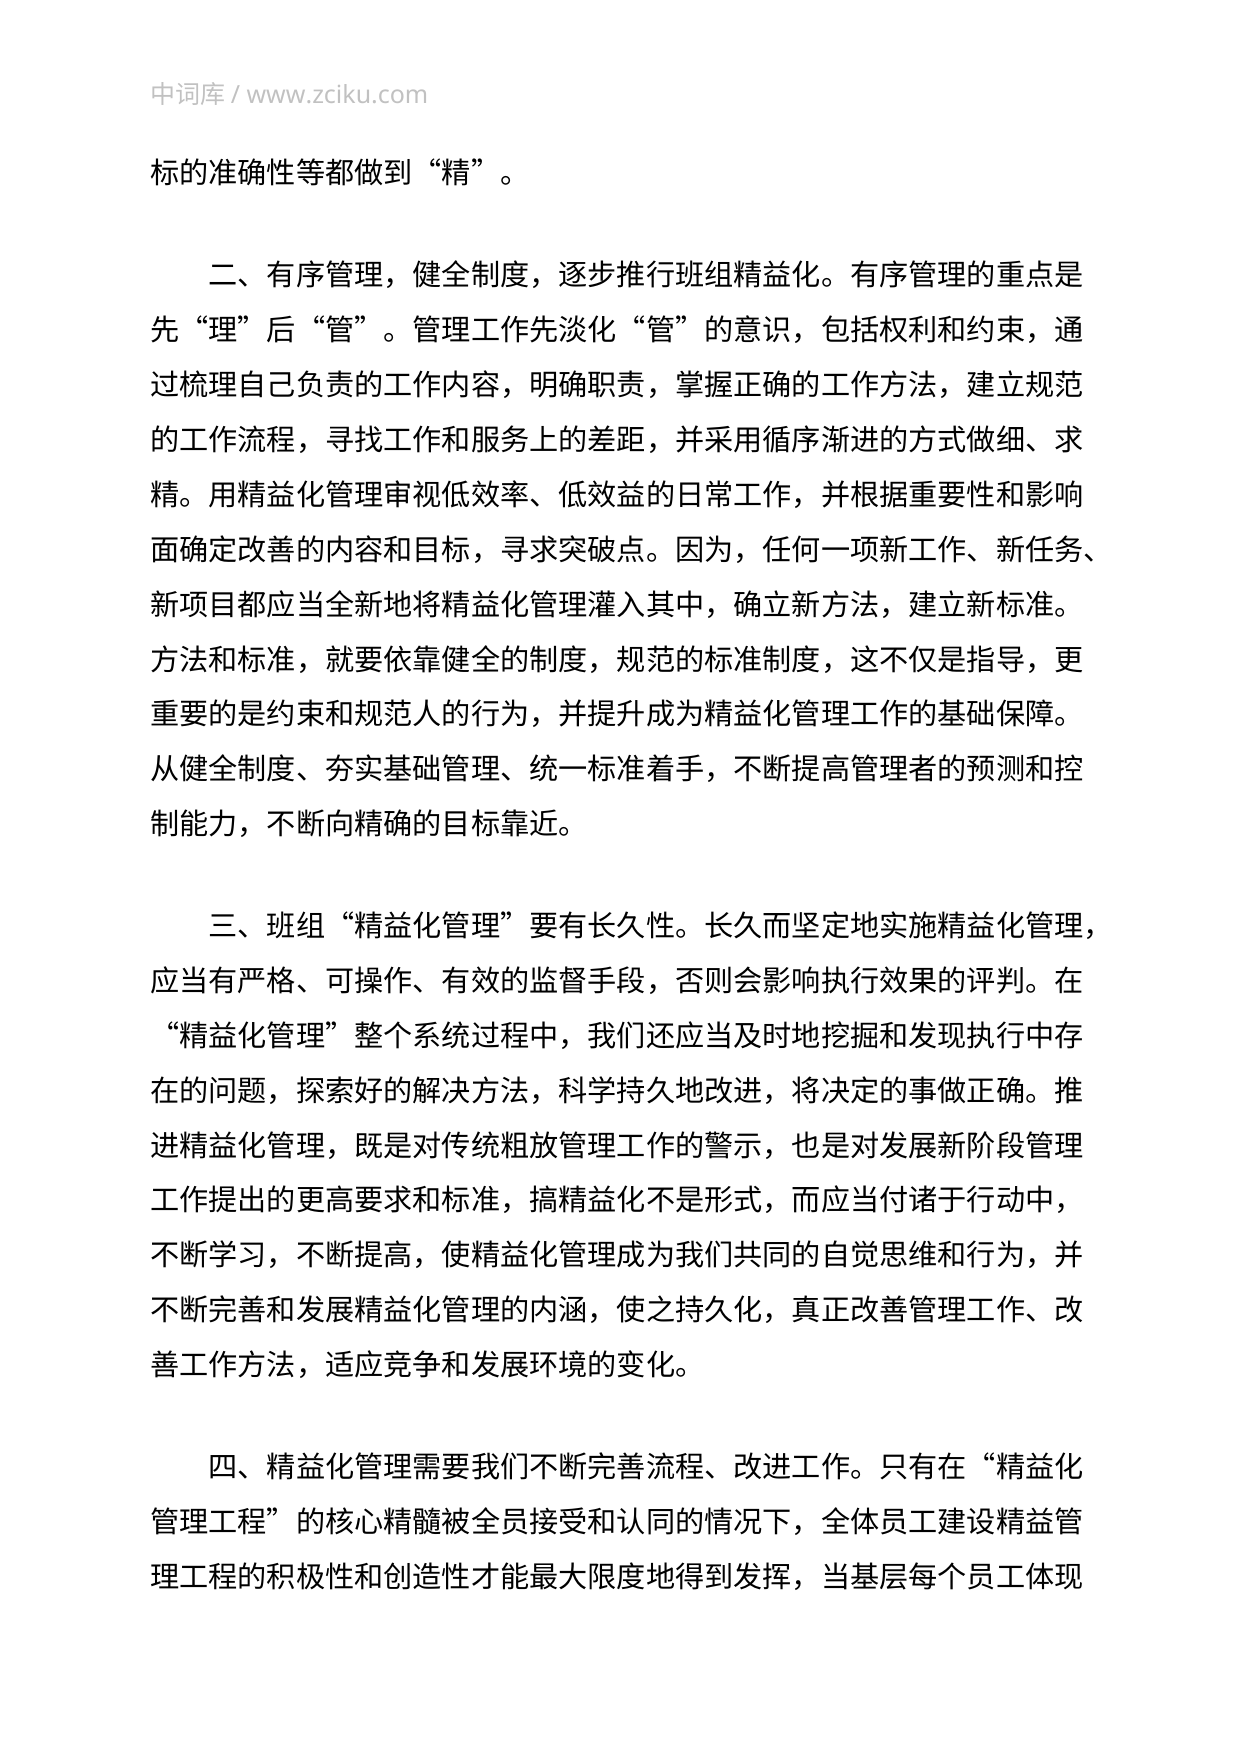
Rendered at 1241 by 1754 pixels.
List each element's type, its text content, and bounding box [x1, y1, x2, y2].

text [150, 1443, 1090, 1596]
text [150, 150, 1090, 192]
text 三、班组“精益化管理”要有长久性。长久而坚定地实施精益化管理，应当有严格、可操作、有效的监督手段，否则会影响执行效果的评判。在“精益化管理”整个系统过程中，我们还应当及时地挖掘和发现执行中存在的问题，探索好的解决方法，科学持久地改进，将决定的事做正确。推进精益化管理，既是对传统粗放管理工作的警示，也是对发展新阶段管理工作提出的更高要求和标准，搞精益化不是形式，而应当付诸于行动中，不断学习，不断提高，使精益化管理成为我们共同的自觉思维和行为，并不断完善和发展精益化管理的内涵，使之持久化，真正改善管理工作、改善工作方法，适应竞争和发展环境的变化。 [150, 902, 1090, 1384]
text 二、有序管理，健全制度，逐步推行班组精益化。有序管理的重点是先“理”后“管”。管理工作先淡化“管”的意识，包括权利和约束，通过梳理自己负责的工作内容，明确职责，掌握正确的工作方法，建立规范的工作流程，寻找工作和服务上的差距，并采用循序渐进的方式做细、求精。用精益化管理审视低效率、低效益的日常工作，并根据重要性和影响面确定改善的内容和目标，寻求突破点。因为，任何一项新工作、新任务、新项目都应当全新地将精益化管理灌入其中，确立新方法，建立新标准。方法和标准，就要依靠健全的制度，规范的标准制度，这不仅是指导，更重要的是约束和规范人的行为，并提升成为精益化管理工作的基础保障。从健全制度、夯实基础管理、统一标准着手，不断提高管理者的预测和控制能力，不断向精确的目标靠近。 [150, 252, 1090, 843]
